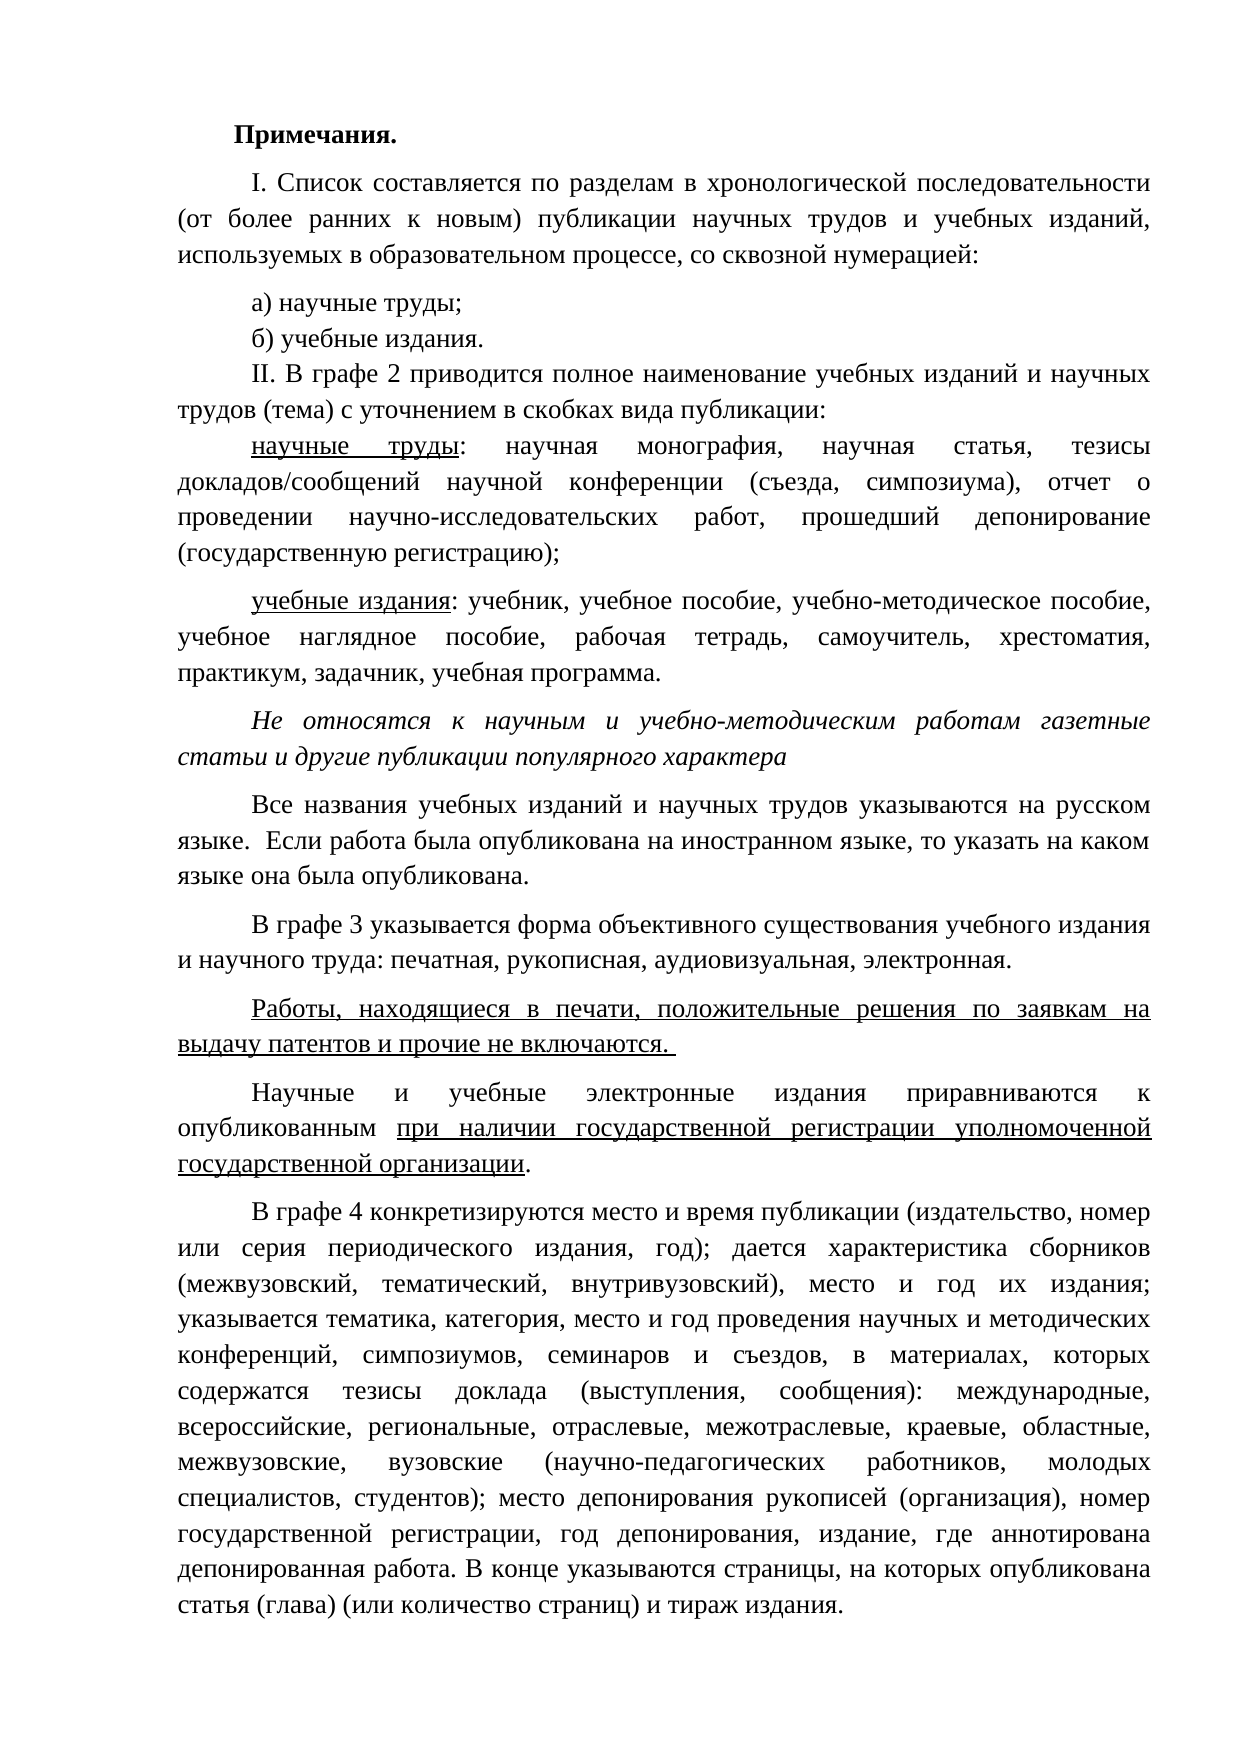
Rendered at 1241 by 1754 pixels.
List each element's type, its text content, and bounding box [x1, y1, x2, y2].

text В графе 4 конкретизируются место и время публикации (издательство, номер или серия периодического издания, год); дается характеристика сборников (межвузовский, тематический, внутривузовский), место и год их издания; указывается тематика, категория, место и год проведения научных и методических конференций, симпозиумов, семинаров и съездов, в материалах, которых содержатся тезисы доклада (выступления, сообщения): международные, всероссийские, региональные, отраслевые, межотраслевые, краевые, областные, межвузовские, вузовские (научно-педагогических работников, молодых специалистов, студентов); место депонирования рукописей (организация), номер государственной регистрации, год депонирования, издание, где аннотирована депонированная работа. В конце указываются страницы, на которых опубликована статья (глава) (или количество страниц) и тираж издания. [177, 1195, 1152, 1619]
text а) научные труды; [177, 286, 1152, 317]
text научные труды: научная монография, научная статья, тезисы докладов/сообщений научной конференции (съезда, симпозиума), отчет о проведении научно-исследовательских работ, прошедший депонирование (государственную регистрацию); [177, 429, 1152, 567]
text учебные издания: учебник, учебное пособие, учебно-методическое пособие, учебное наглядное пособие, рабочая тетрадь, самоучитель, хрестоматия, практикум, задачник, учебная программа. [177, 584, 1152, 687]
text В графе 3 указывается форма объективного существования учебного издания и научного труда: печатная, рукописная, аудиовизуальная, электронная. [177, 908, 1152, 974]
text I. Список составляется по разделам в хронологической последовательности (от более ранних к новым) публикации научных трудов и учебных изданий, используемых в образовательном процессе, со сквозной нумерацией: [177, 166, 1152, 269]
text Работы, находящиеся в печати, положительные решения по заявкам на выдачу патентов и прочие не включаются. [177, 992, 1152, 1058]
text Научные и учебные электронные издания приравниваются к опубликованным при наличии государственной регистрации уполномоченной государственной организации. [177, 1076, 1152, 1178]
text б) учебные издания. [177, 322, 1152, 353]
text Все названия учебных изданий и научных трудов указываются на русском языке. Если работа была опубликована на иностранном языке, то указать на каком языке она была опубликована. [177, 788, 1152, 891]
text Не относятся к научным и учебно-методическим работам газетные статьи и другие публикации популярного характера [177, 704, 1152, 771]
text II. В графе 2 приводится полное наименование учебных изданий и научных трудов (тема) с уточнением в скобках вида публикации: [177, 357, 1152, 424]
text Примечания. [177, 118, 1152, 149]
